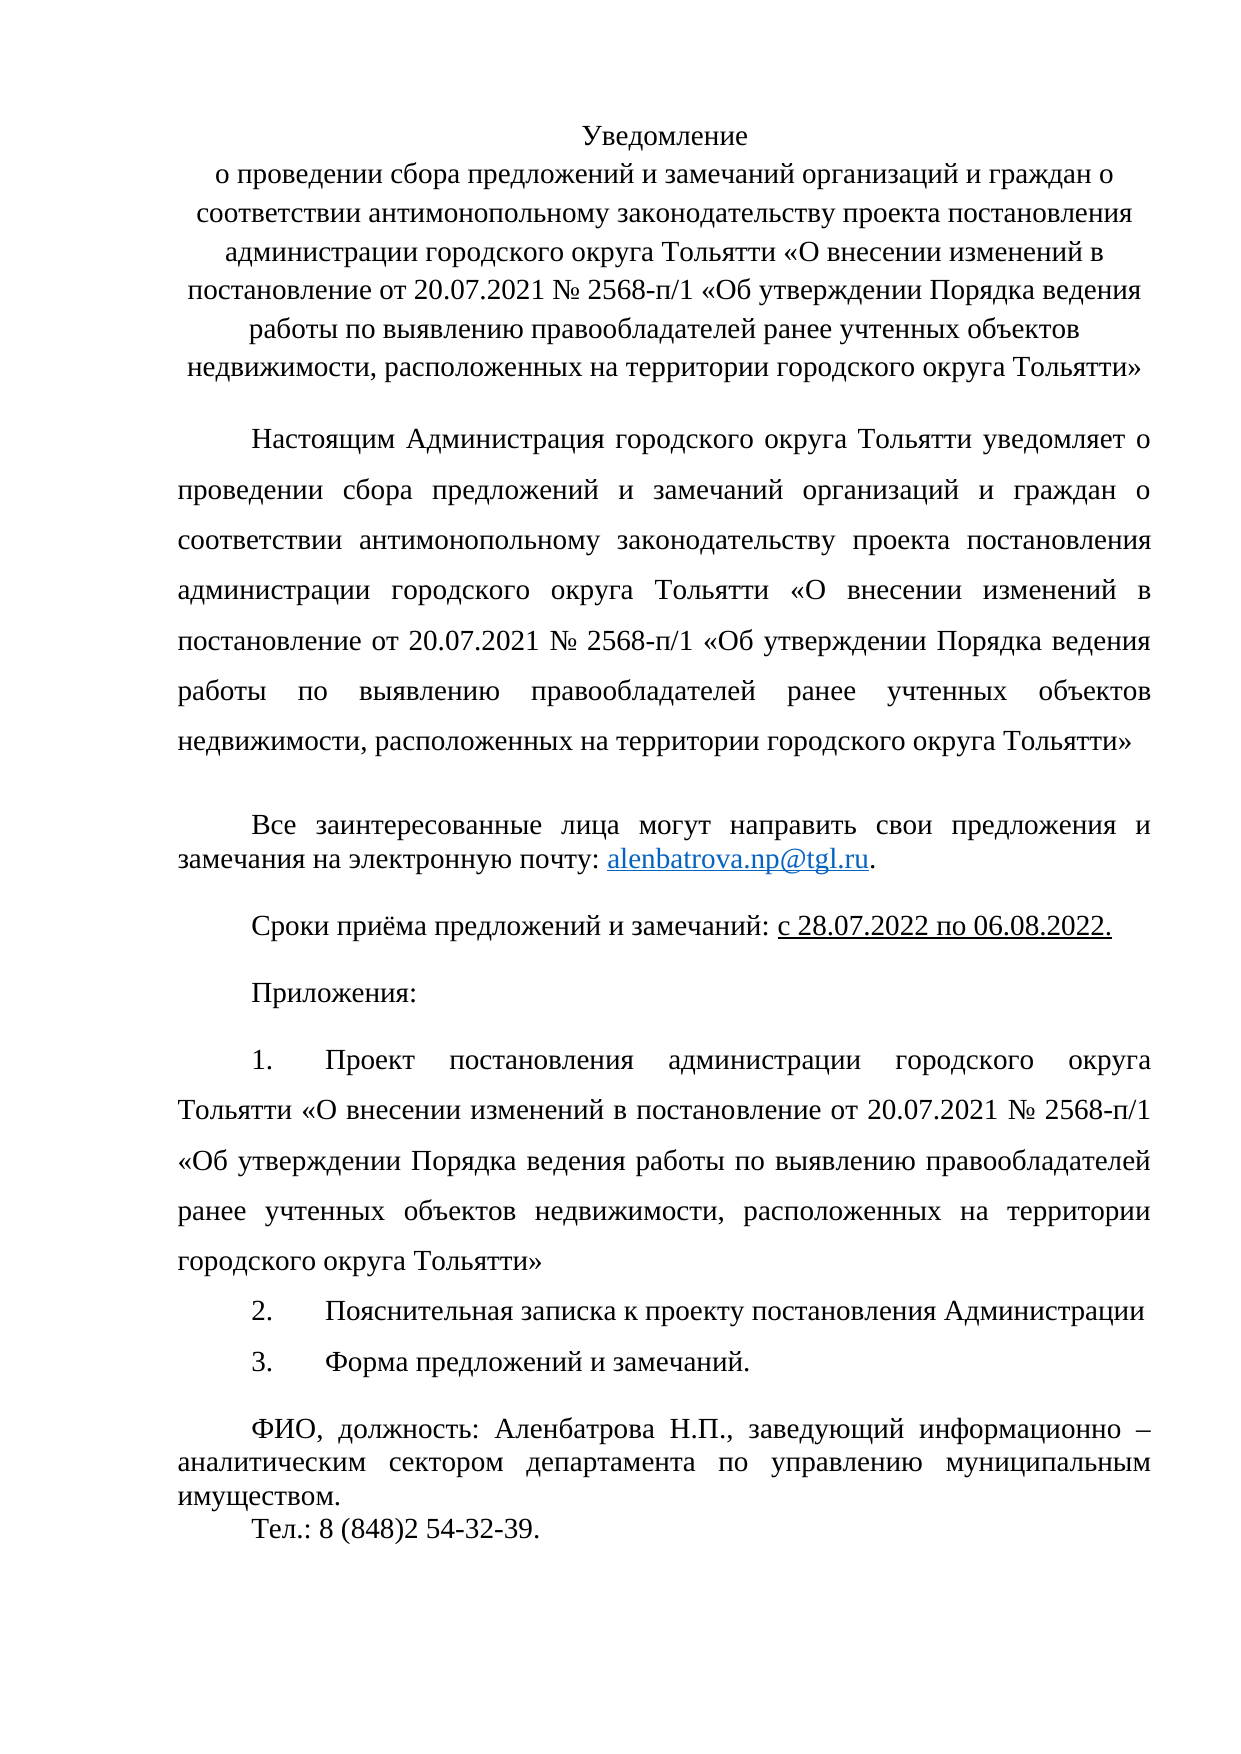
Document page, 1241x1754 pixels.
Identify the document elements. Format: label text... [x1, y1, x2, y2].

text Сроки приёма предложений и замечаний: с 28.07.2022 по 06.08.2022. [177, 908, 1152, 941]
text Приложения: [177, 975, 1152, 1008]
text Тел.: 8 (848)2 54-32-39. [177, 1512, 1152, 1545]
text о проведении сбора предложений и замечаний организаций и граждан о соответствии антимонопольному законодательству проекта постановления администрации городского округа Тольятти «О внесении изменений в постановление от 20.07.2021 № 2568-п/1 «Об утверждении Порядка ведения работы по выявлению правообладателей ранее учтенных объектов недвижимости, расположенных на территории городского округа Тольятти» [177, 157, 1152, 383]
text ФИО, должность: Аленбатрова Н.П., заведующий информационно – аналитическим сектором департамента по управлению муниципальным имуществом. [177, 1411, 1152, 1512]
text Все заинтересованные лица могут направить свои предложения и замечания на электронную почту: alenbatrova.np@tgl.ru. [177, 807, 1152, 874]
text Уведомление [177, 118, 1152, 152]
text Настоящим Администрация городского округа Тольятти уведомляет о проведении сбора предложений и замечаний организаций и граждан о соответствии антимонопольному законодательству проекта постановления администрации городского округа Тольятти «О внесении изменений в постановление от 20.07.2021 № 2568-п/1 «Об утверждении Порядка ведения работы по выявлению правообладателей ранее учтенных объектов недвижимости, расположенных на территории городского округа Тольятти» [177, 421, 1152, 757]
list Форма предложений и замечаний. [177, 1344, 1152, 1377]
list Пояснительная записка к проекту постановления Администрации [177, 1293, 1152, 1327]
list Проект постановления администрации городского округа Тольятти «О внесении изменений в постановление от 20.07.2021 № 2568-п/1 «Об утверждении Порядка ведения работы по выявлению правообладателей ранее учтенных объектов недвижимости, расположенных на территории городского округа Тольятти» [177, 1042, 1152, 1277]
